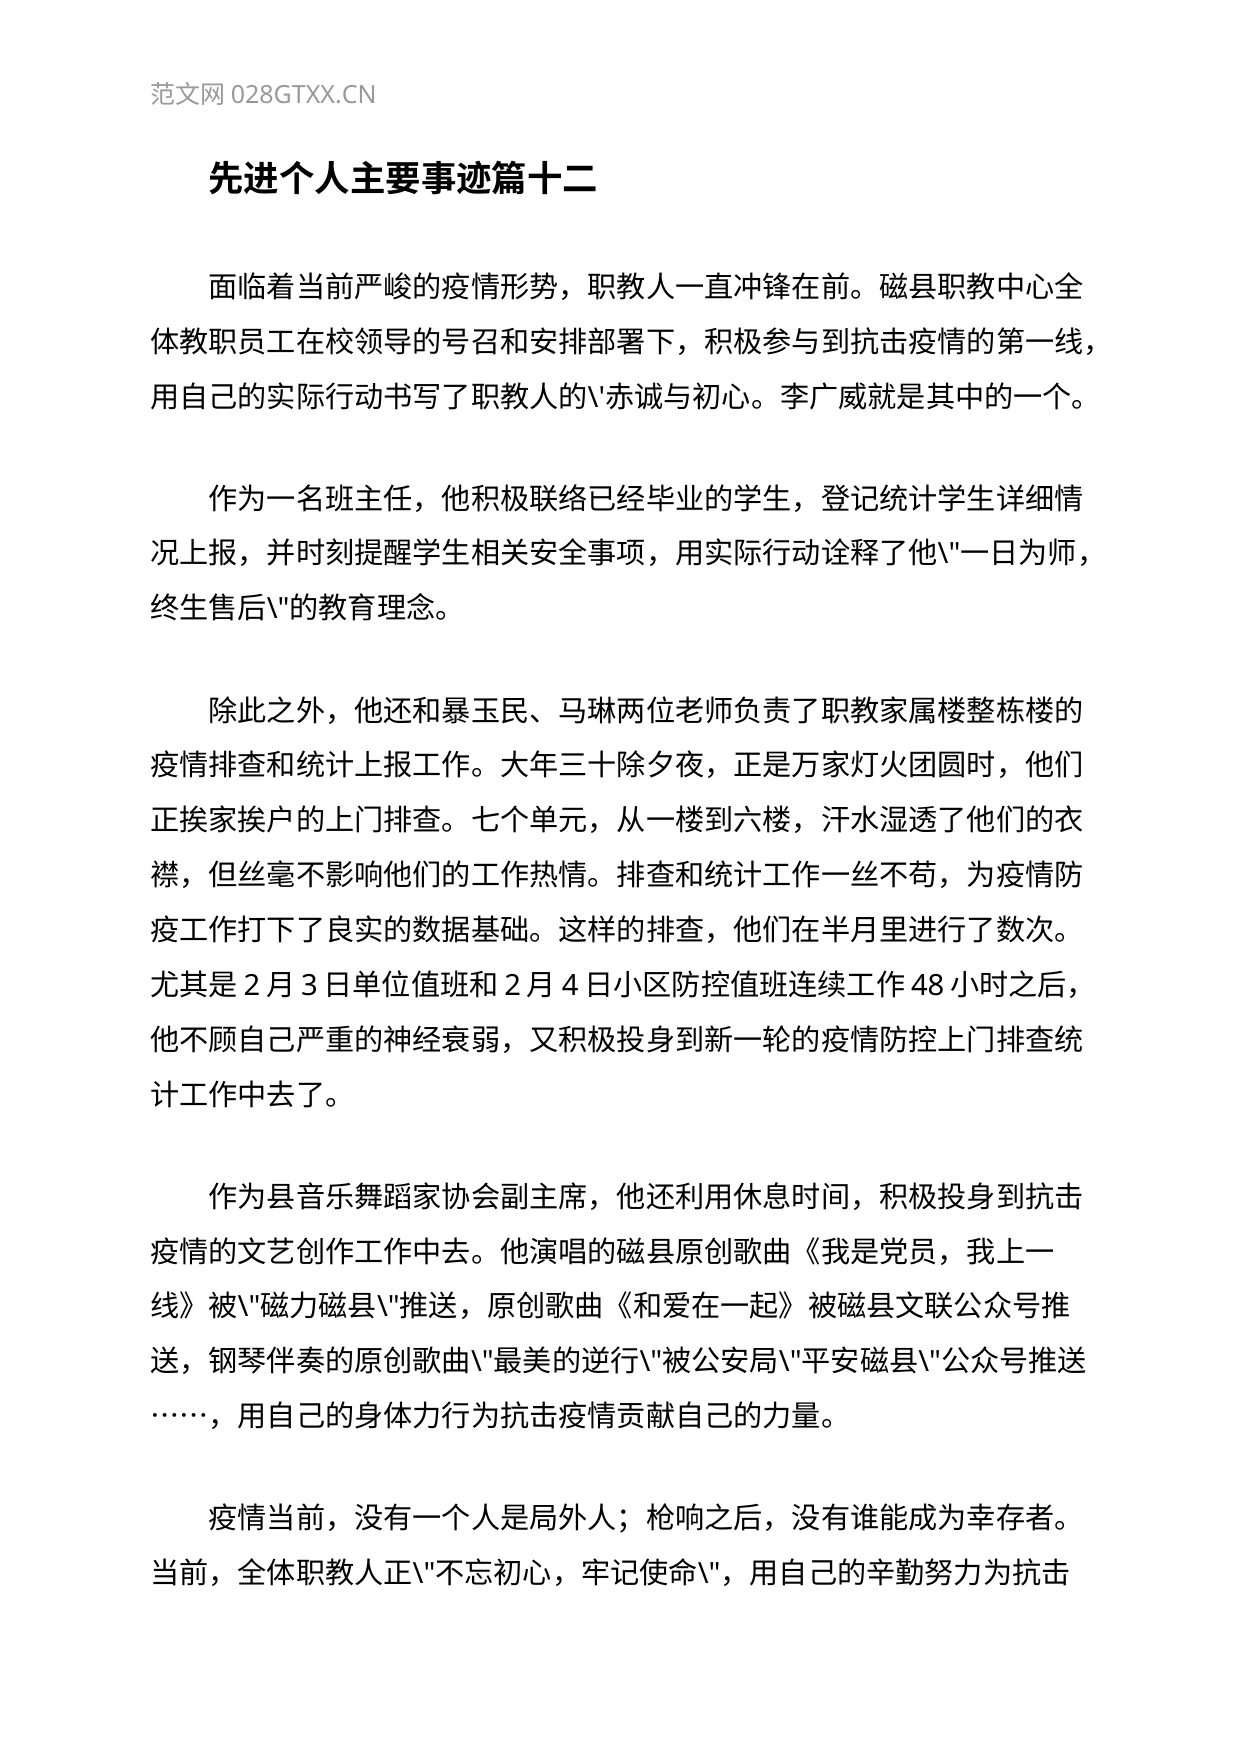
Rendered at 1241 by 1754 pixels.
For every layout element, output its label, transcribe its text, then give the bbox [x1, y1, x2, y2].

text 作为一名班主任，他积极联络已经毕业的学生，登记统计学生详细情况上报，并时刻提醒学生相关安全事项，用实际行动诠释了他\"一日为师，终生售后\"的教育理念。 [150, 475, 1090, 627]
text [150, 1495, 1090, 1592]
text 除此之外，他还和暴玉民、马琳两位老师负责了职教家属楼整栋楼的疫情排查和统计上报工作。大年三十除夕夜，正是万家灯火团圆时，他们正挨家挨户的上门排查。七个单元，从一楼到六楼，汗水湿透了他们的衣襟，但丝毫不影响他们的工作热情。排查和统计工作一丝不苟，为疫情防疫工作打下了良实的数据基础。这样的排查，他们在半月里进行了数次。尤其是2月3日单位值班和2月4日小区防控值班连续工作48小时之后，他不顾自己严重的神经衰弱，又积极投身到新一轮的疫情防控上门排查统计工作中去了。 [150, 687, 1090, 1114]
text 作为县音乐舞蹈家协会副主席，他还利用休息时间，积极投身到抗击疫情的文艺创作工作中去。他演唱的磁县原创歌曲《我是党员，我上一线》被\"磁力磁县\"推送，原创歌曲《和爱在一起》被磁县文联公众号推送，钢琴伴奏的原创歌曲\"最美的逆行\"被公安局\"平安磁县\"公众号推送……，用自己的身体力行为抗击疫情贡献自己的力量。 [150, 1173, 1090, 1435]
text 面临着当前严峻的疫情形势，职教人一直冲锋在前。磁县职教中心全体教职员工在校领导的号召和安排部署下，积极参与到抗击疫情的第一线，用自己的实际行动书写了职教人的\'赤诚与初心。李广威就是其中的一个。 [150, 263, 1090, 416]
text 先进个人主要事迹篇十二 [150, 150, 1090, 201]
